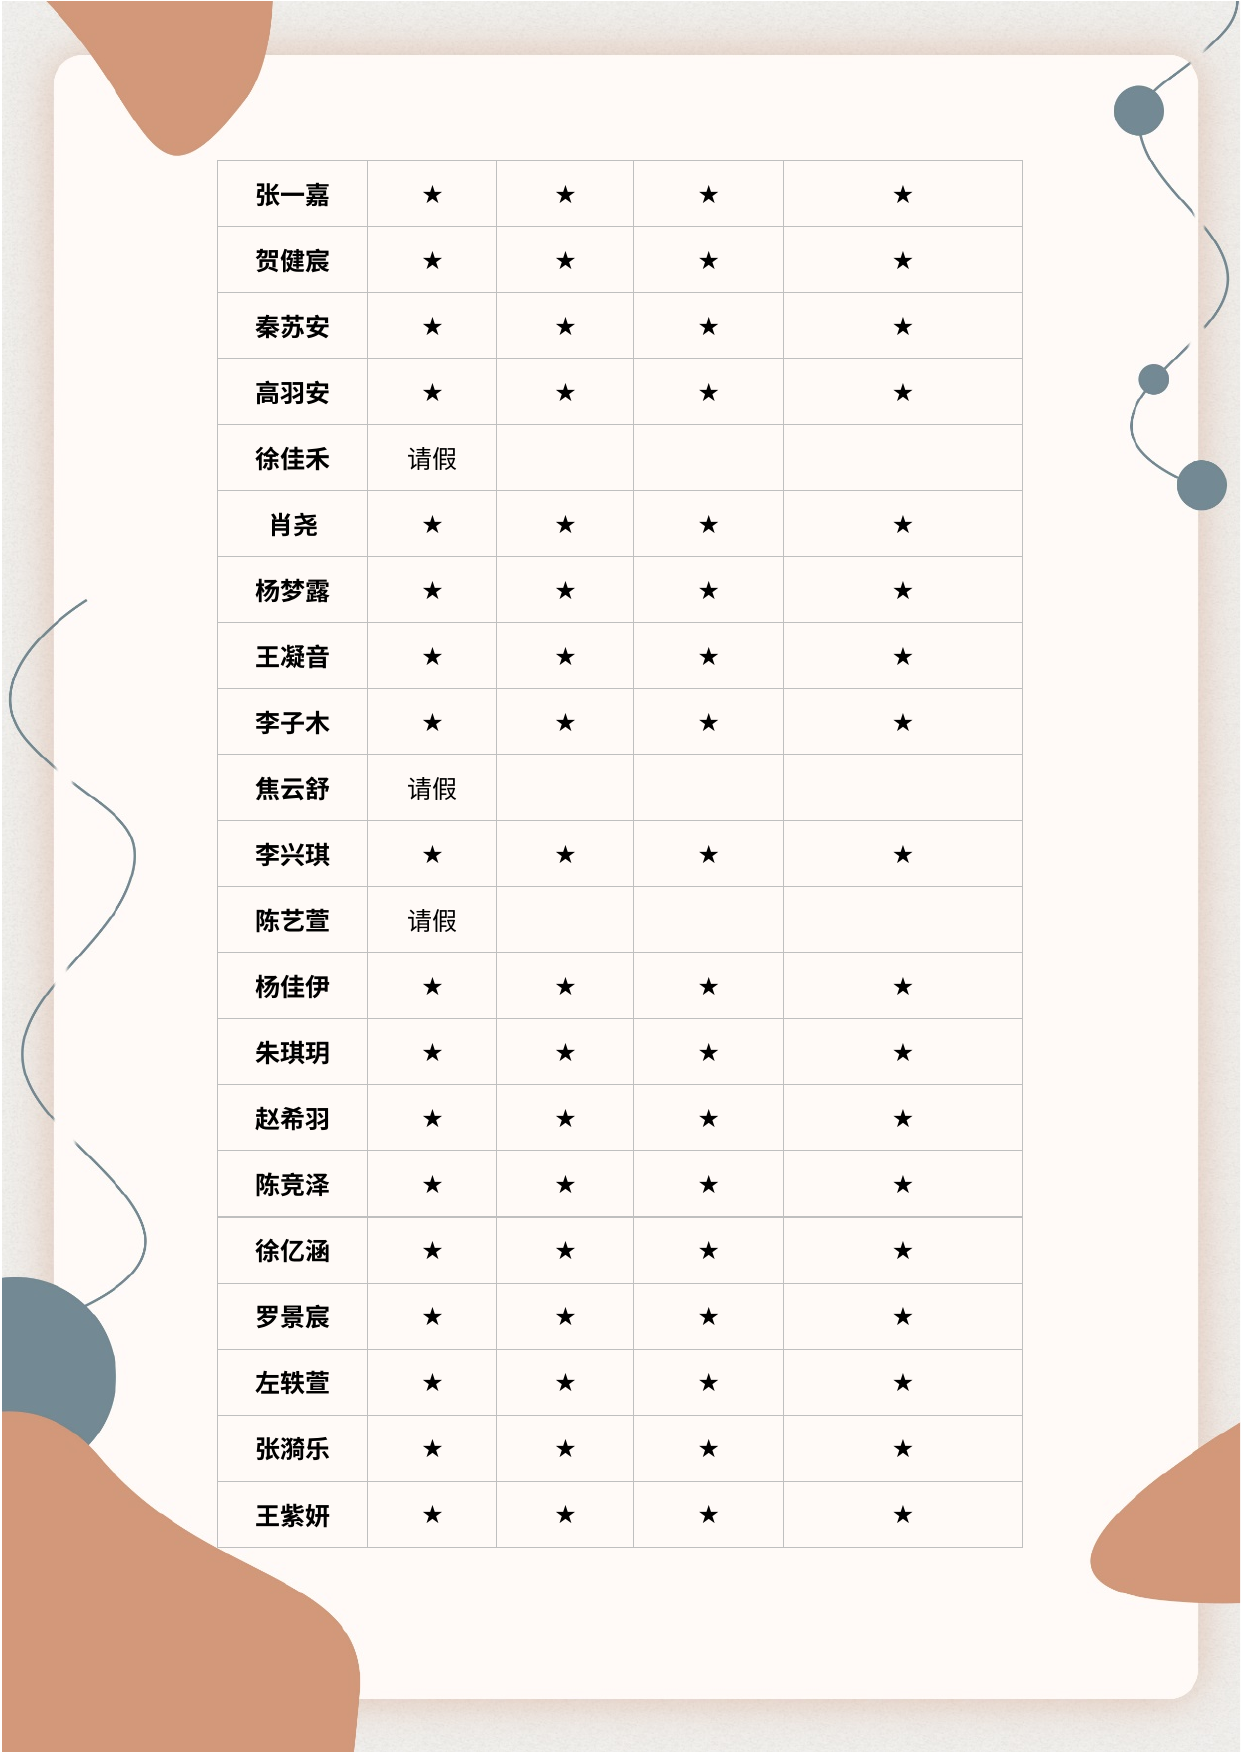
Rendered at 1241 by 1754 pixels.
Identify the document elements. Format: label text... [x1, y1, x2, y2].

table_cell ★ [497, 1350, 633, 1414]
table_cell 张一嘉 [218, 161, 367, 226]
table_cell ★ [368, 557, 496, 622]
table_cell 赵希羽 [218, 1085, 367, 1150]
table_cell ★ [784, 161, 1022, 226]
table_cell ★ [634, 557, 783, 622]
table_cell 徐佳禾 [218, 425, 367, 490]
table_cell [634, 755, 783, 820]
table_cell 王紫妍 [218, 1482, 367, 1547]
table_cell 焦云舒 [218, 755, 367, 820]
table_cell ★ [368, 161, 496, 226]
table_cell ★ [497, 227, 633, 292]
table_cell [497, 887, 633, 952]
table_cell ★ [368, 1151, 496, 1216]
table_cell ★ [784, 227, 1022, 292]
table_cell ★ [497, 161, 633, 226]
table_cell [634, 887, 783, 952]
table_cell ★ [368, 227, 496, 292]
table_cell ★ [784, 623, 1022, 688]
table_cell ★ [784, 821, 1022, 886]
table_cell 请假 [368, 887, 496, 952]
table_cell ★ [368, 623, 496, 688]
table_cell [497, 425, 633, 490]
table_cell 陈艺萱 [218, 887, 367, 952]
table_cell ★ [368, 1218, 496, 1282]
table_cell 张漪乐 [218, 1416, 367, 1481]
table_cell ★ [634, 1218, 783, 1282]
table_cell ★ [784, 1350, 1022, 1414]
table_cell ★ [634, 293, 783, 358]
table_cell ★ [634, 1085, 783, 1150]
table_cell ★ [497, 491, 633, 556]
table_cell ★ [784, 1416, 1022, 1481]
table_cell ★ [497, 1085, 633, 1150]
table_cell ★ [497, 1218, 633, 1282]
table_cell ★ [634, 161, 783, 226]
table_cell ★ [634, 491, 783, 556]
table_cell ★ [497, 293, 633, 358]
table_cell [784, 755, 1022, 820]
table_cell ★ [784, 1482, 1022, 1547]
table_cell 秦苏安 [218, 293, 367, 358]
table_cell ★ [368, 1019, 496, 1084]
table_cell 朱琪玥 [218, 1019, 367, 1084]
table_cell ★ [368, 821, 496, 886]
table_cell 陈竞泽 [218, 1151, 367, 1216]
table_cell ★ [634, 1350, 783, 1414]
picture [2, 1, 1241, 1752]
table_cell ★ [784, 1085, 1022, 1150]
table_cell ★ [497, 821, 633, 886]
table_cell ★ [634, 689, 783, 754]
table_cell 杨梦露 [218, 557, 367, 622]
table_cell 贺健宸 [218, 227, 367, 292]
table_cell ★ [497, 1284, 633, 1348]
table_cell 请假 [368, 755, 496, 820]
table_cell ★ [368, 1416, 496, 1481]
table_cell [634, 425, 783, 490]
table_cell ★ [368, 1284, 496, 1348]
table_cell ★ [784, 491, 1022, 556]
table_cell ★ [634, 227, 783, 292]
table_cell 高羽安 [218, 359, 367, 424]
table_cell ★ [634, 1019, 783, 1084]
table_cell ★ [784, 689, 1022, 754]
table_cell ★ [368, 953, 496, 1018]
table_cell ★ [368, 1482, 496, 1547]
table_cell ★ [368, 1085, 496, 1150]
table_cell ★ [497, 623, 633, 688]
table_cell [497, 755, 633, 820]
table_cell 杨佳伊 [218, 953, 367, 1018]
table_cell ★ [784, 1284, 1022, 1348]
table_cell ★ [784, 953, 1022, 1018]
table_cell ★ [368, 359, 496, 424]
table_cell 李子木 [218, 689, 367, 754]
table_cell ★ [368, 1350, 496, 1414]
table_cell ★ [497, 1151, 633, 1216]
table_cell ★ [784, 1151, 1022, 1216]
table_cell ★ [497, 1482, 633, 1547]
table_cell ★ [634, 1416, 783, 1481]
table_cell ★ [784, 293, 1022, 358]
table_cell ★ [634, 623, 783, 688]
table_cell ★ [634, 821, 783, 886]
table_cell ★ [784, 359, 1022, 424]
table_cell ★ [634, 359, 783, 424]
table_cell ★ [784, 557, 1022, 622]
table_cell 左轶萱 [218, 1350, 367, 1414]
table_cell 请假 [368, 425, 496, 490]
table_cell ★ [634, 1151, 783, 1216]
table_cell 李兴琪 [218, 821, 367, 886]
table_cell 王凝音 [218, 623, 367, 688]
table_cell 徐亿涵 [218, 1218, 367, 1282]
table_cell [784, 425, 1022, 490]
table_cell ★ [497, 557, 633, 622]
table_cell ★ [497, 359, 633, 424]
table_cell ★ [634, 953, 783, 1018]
table_cell ★ [497, 953, 633, 1018]
table_cell 肖尧 [218, 491, 367, 556]
table_cell ★ [497, 1416, 633, 1481]
table_cell ★ [368, 491, 496, 556]
table_cell ★ [368, 293, 496, 358]
table_cell ★ [634, 1482, 783, 1547]
table_cell ★ [784, 1019, 1022, 1084]
table_cell ★ [497, 689, 633, 754]
table_cell ★ [634, 1284, 783, 1348]
table_cell 罗景宸 [218, 1284, 367, 1348]
table_cell ★ [368, 689, 496, 754]
table_cell ★ [784, 1218, 1022, 1282]
table_cell [784, 887, 1022, 952]
table_cell ★ [497, 1019, 633, 1084]
